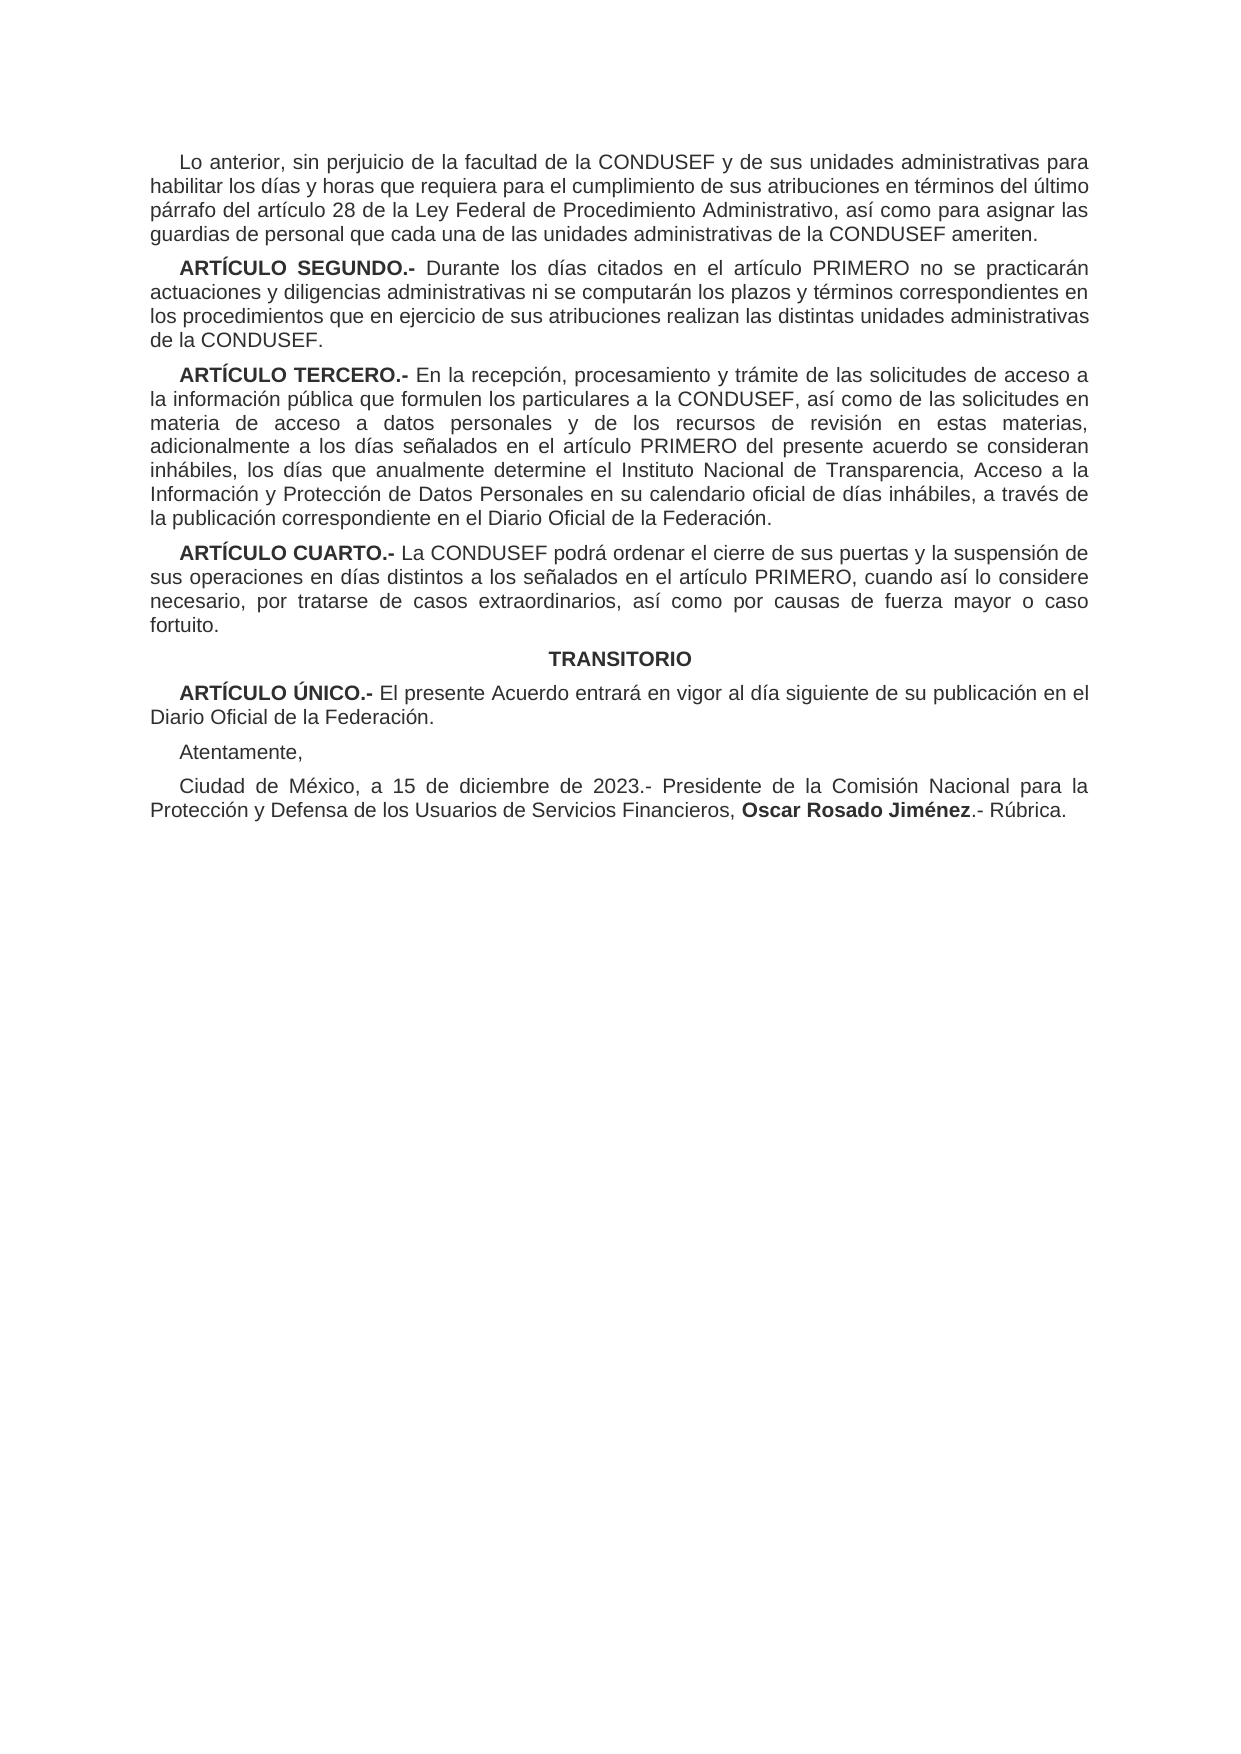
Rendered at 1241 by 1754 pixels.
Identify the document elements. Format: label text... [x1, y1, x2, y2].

text Lo anterior, sin perjuicio de la facultad de la CONDUSEF y de sus unidades administrativas para habilitar los días y horas que requiera para el cumplimiento de sus atribuciones en términos del último párrafo del artículo 28 de la Ley Federal de Procedimiento Administrativo, así como para asignar las guardias de personal que cada una de las unidades administrativas de la CONDUSEF ameriten. [150, 150, 1090, 246]
text ARTÍCULO ÚNICO.- El presente Acuerdo entrará en vigor al día siguiente de su publicación en el Diario Oficial de la Federación. [150, 681, 1090, 729]
text TRANSITORIO [150, 647, 1090, 671]
text ARTÍCULO CUARTO.- La CONDUSEF podrá ordenar el cierre de sus puertas y la suspensión de sus operaciones en días distintos a los señalados en el artículo PRIMERO, cuando así lo considere necesario, por tratarse de casos extraordinarios, así como por causas de fuerza mayor o caso fortuito. [150, 541, 1090, 636]
text ARTÍCULO SEGUNDO.- Durante los días citados en el artículo PRIMERO no se practicarán actuaciones y diligencias administrativas ni se computarán los plazos y términos correspondientes en los procedimientos que en ejercicio de sus atribuciones realizan las distintas unidades administrativas de la CONDUSEF. [150, 256, 1090, 352]
text Atentamente, [150, 739, 1090, 763]
text Ciudad de México, a 15 de diciembre de 2023.- Presidente de la Comisión Nacional para la Protección y Defensa de los Usuarios de Servicios Financieros, Oscar Rosado Jiménez.- Rúbrica. [150, 774, 1090, 822]
text ARTÍCULO TERCERO.- En la recepción, procesamiento y trámite de las solicitudes de acceso a la información pública que formulen los particulares a la CONDUSEF, así como de las solicitudes en materia de acceso a datos personales y de los recursos de revisión en estas materias, adicionalmente a los días señalados en el artículo PRIMERO del presente acuerdo se consideran inhábiles, los días que anualmente determine el Instituto Nacional de Transparencia, Acceso a la Información y Protección de Datos Personales en su calendario oficial de días inhábiles, a través de la publicación correspondiente en el Diario Oficial de la Federación. [150, 362, 1090, 530]
